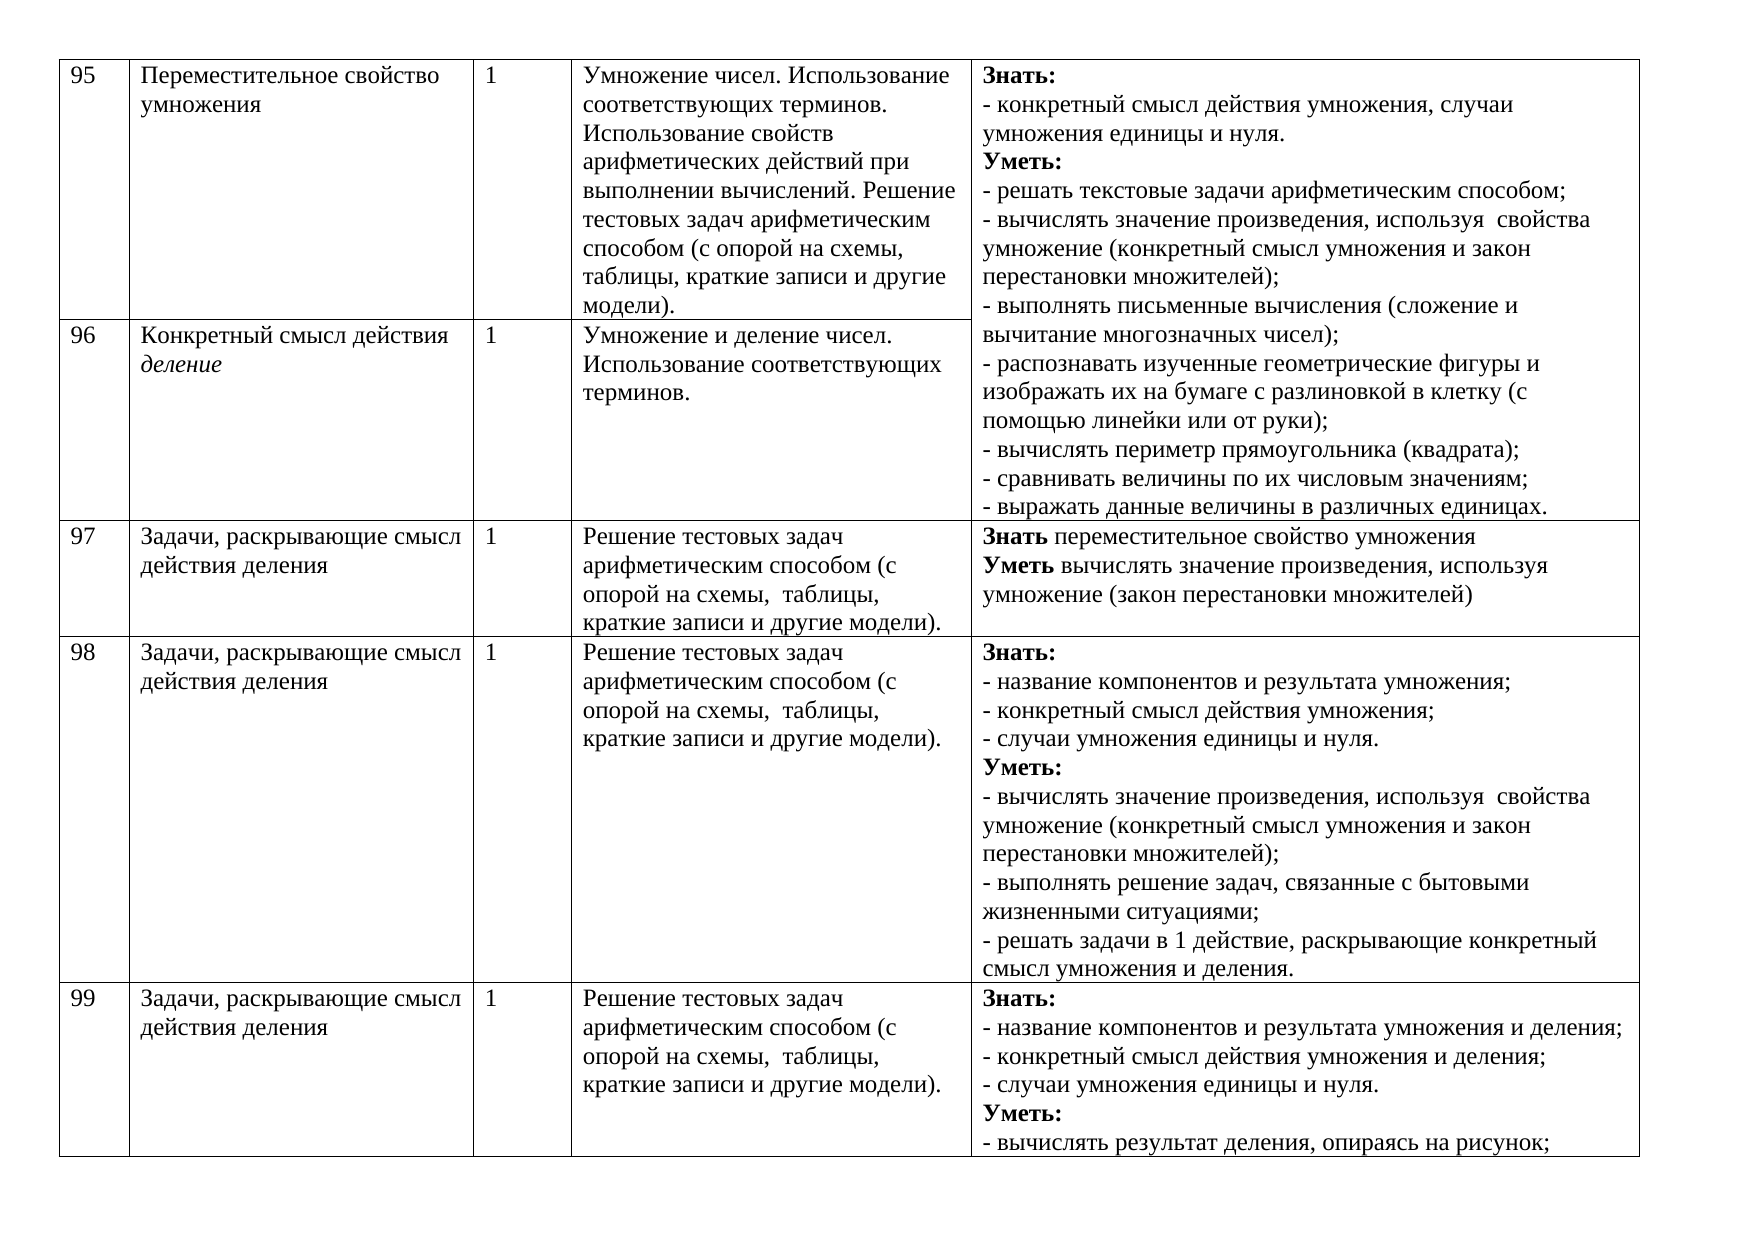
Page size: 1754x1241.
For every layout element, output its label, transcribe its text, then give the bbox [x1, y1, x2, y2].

table_cell 95 [60, 60, 129, 319]
table_cell Задачи, раскрывающие смысл действия деления [130, 637, 473, 982]
table_cell Задачи, раскрывающие смысл действия деления [130, 521, 473, 636]
table_cell Решение тестовых задач арифметическим способом (с опорой на схемы, таблицы, краткие записи и другие модели). [572, 521, 971, 636]
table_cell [572, 60, 971, 319]
table_cell 1 [474, 637, 571, 982]
table_cell Знать: - название компонентов и результата умножения; - конкретный смысл действия умножения; - случаи умножения единицы и нуля. Уметь: - вычислять значение произведения, используя свойства умножение (конкретный смысл умножения и закон перестановки множителей); - выполнять решение задач, связанные с бытовыми жизненными ситуациями; - решать задачи в 1 действие, раскрывающие конкретный смысл умножения и деления. [972, 637, 1639, 982]
table_cell Знать переместительное свойство умножения Уметь вычислять значение произведения, используя умножение (закон перестановки множителей) [972, 521, 1639, 636]
table_cell 98 [60, 637, 129, 982]
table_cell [972, 983, 1639, 1156]
table_cell Знать: - конкретный смысл действия умножения, случаи умножения единицы и нуля. Уметь: - решать текстовые задачи арифметическим способом; - вычислять значение произведения, используя свойства умножение (конкретный смысл умножения и закон перестановки множителей); - выполнять письменные вычисления (сложение и вычитание многозначных чисел); - распознавать изученные геометрические фигуры и изображать их на бумаге с разлиновкой в клетку (с помощью линейки или от руки); - вычислять периметр прямоугольника (квадрата); - сравнивать величины по их числовым значениям; - выражать данные величины в различных единицах. [972, 60, 1639, 520]
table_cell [572, 983, 971, 1156]
table_cell 1 [474, 60, 571, 319]
table_cell 1 [474, 983, 571, 1156]
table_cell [130, 983, 473, 1156]
table_cell 1 [474, 320, 571, 520]
table_cell Переместительное свойство умножения [130, 60, 473, 319]
table_cell Умножение и деление чисел. Использование соответствующих терминов. [572, 320, 971, 520]
table_cell 97 [60, 521, 129, 636]
table_cell 96 [60, 320, 129, 520]
table_cell Решение тестовых задач арифметическим способом (с опорой на схемы, таблицы, краткие записи и другие модели). [572, 637, 971, 982]
table_cell 1 [474, 521, 571, 636]
table_cell Конкретный смысл действия деление [130, 320, 473, 520]
table_cell 99 [60, 983, 129, 1156]
